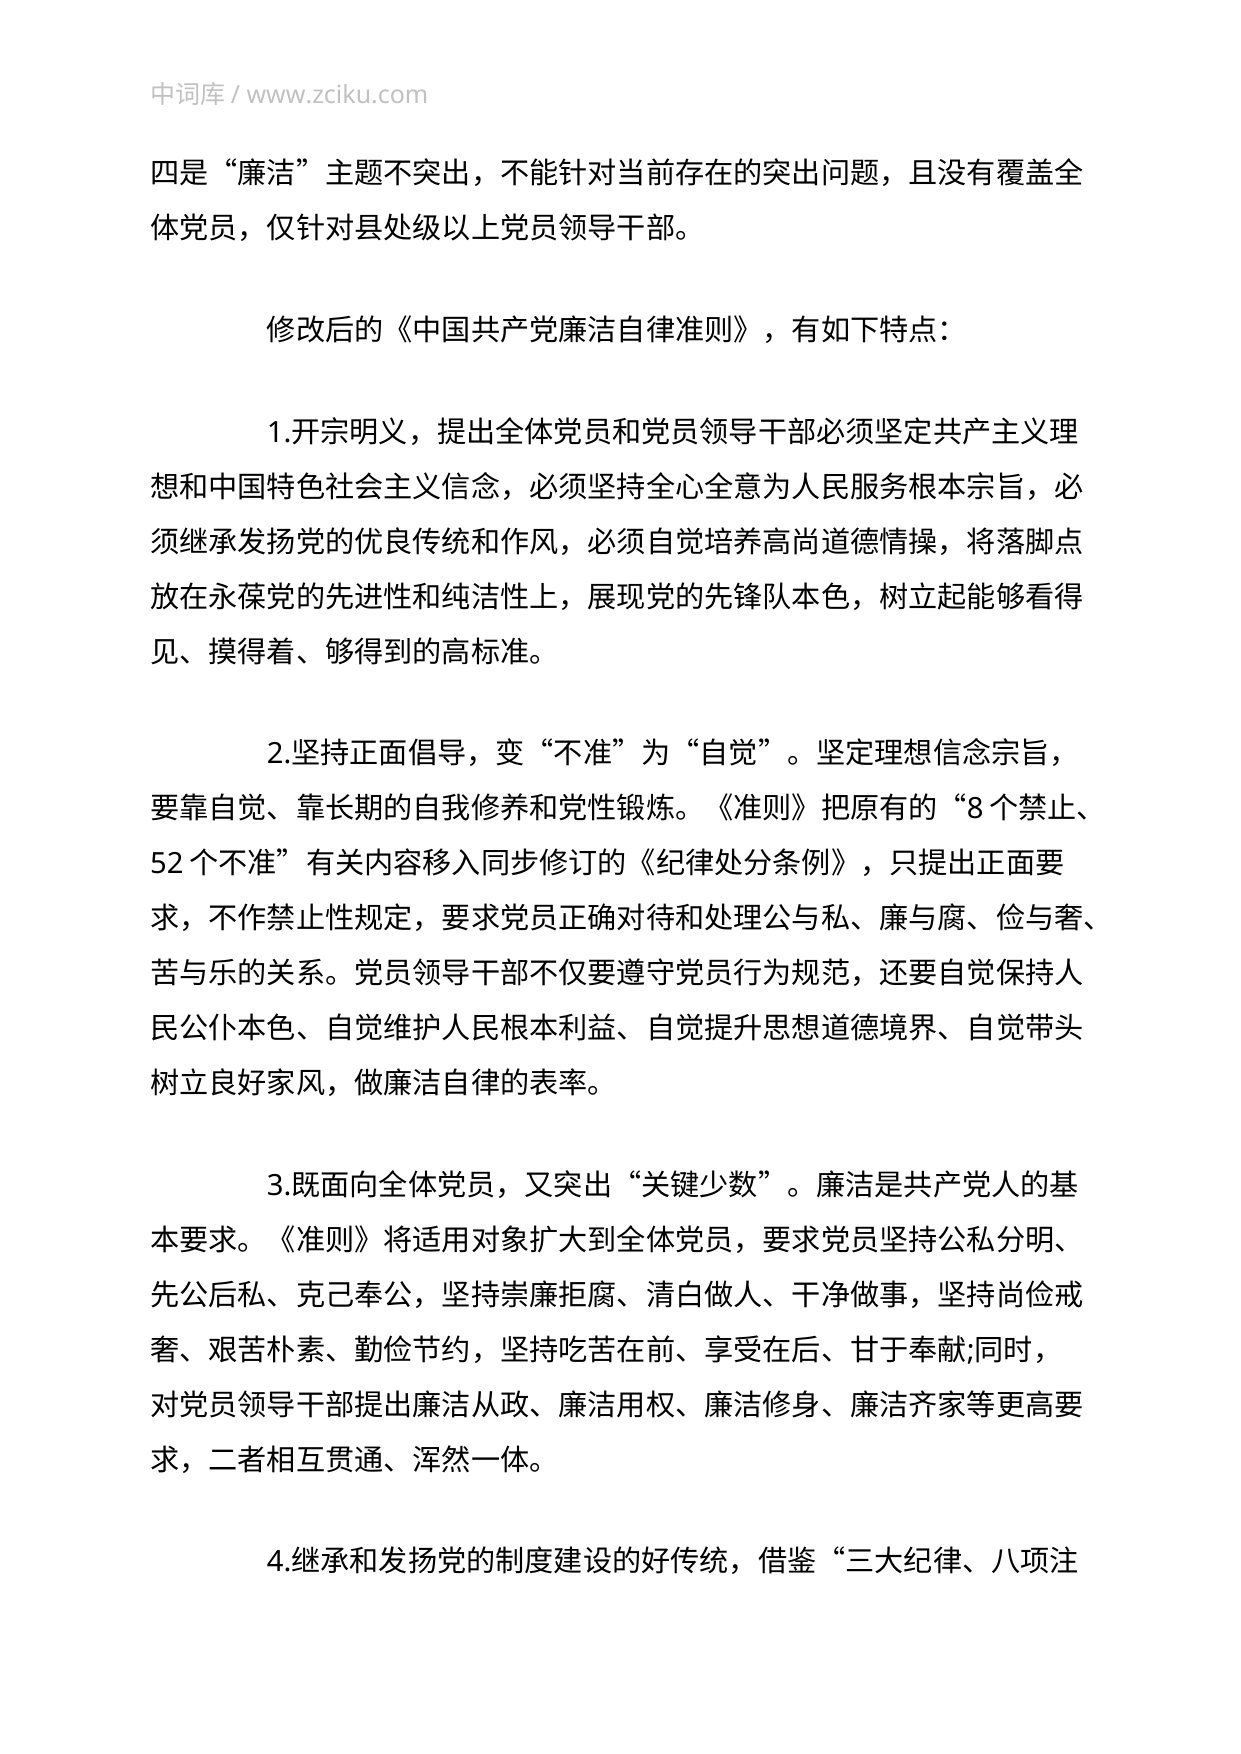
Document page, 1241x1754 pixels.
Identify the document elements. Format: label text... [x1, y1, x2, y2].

text 3.既面向全体党员，又突出“关键少数”。廉洁是共产党人的基本要求。《准则》将适用对象扩大到全体党员，要求党员坚持公私分明、先公后私、克己奉公，坚持崇廉拒腐、清白做人、干净做事，坚持尚俭戒奢、艰苦朴素、勤俭节约，坚持吃苦在前、享受在后、甘于奉献;同时，对党员领导干部提出廉洁从政、廉洁用权、廉洁修身、廉洁齐家等更高要求，二者相互贯通、浑然一体。 [150, 1161, 1090, 1478]
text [150, 150, 1090, 247]
text 修改后的《中国共产党廉洁自律准则》，有如下特点： [150, 307, 1090, 349]
text 1.开宗明义，提出全体党员和党员领导干部必须坚定共产主义理想和中国特色社会主义信念，必须坚持全心全意为人民服务根本宗旨，必须继承发扬党的优良传统和作风，必须自觉培养高尚道德情操，将落脚点放在永葆党的先进性和纯洁性上，展现党的先锋队本色，树立起能够看得见、摸得着、够得到的高标准。 [150, 408, 1090, 670]
text 2.坚持正面倡导，变“不准”为“自觉”。坚定理想信念宗旨，要靠自觉、靠长期的自我修养和党性锻炼。《准则》把原有的“8个禁止、52个不准”有关内容移入同步修订的《纪律处分条例》，只提出正面要求，不作禁止性规定，要求党员正确对待和处理公与私、廉与腐、俭与奢、苦与乐的关系。党员领导干部不仅要遵守党员行为规范，还要自觉保持人民公仆本色、自觉维护人民根本利益、自觉提升思想道德境界、自觉带头树立良好家风，做廉洁自律的表率。 [150, 730, 1090, 1102]
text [150, 1538, 1090, 1580]
